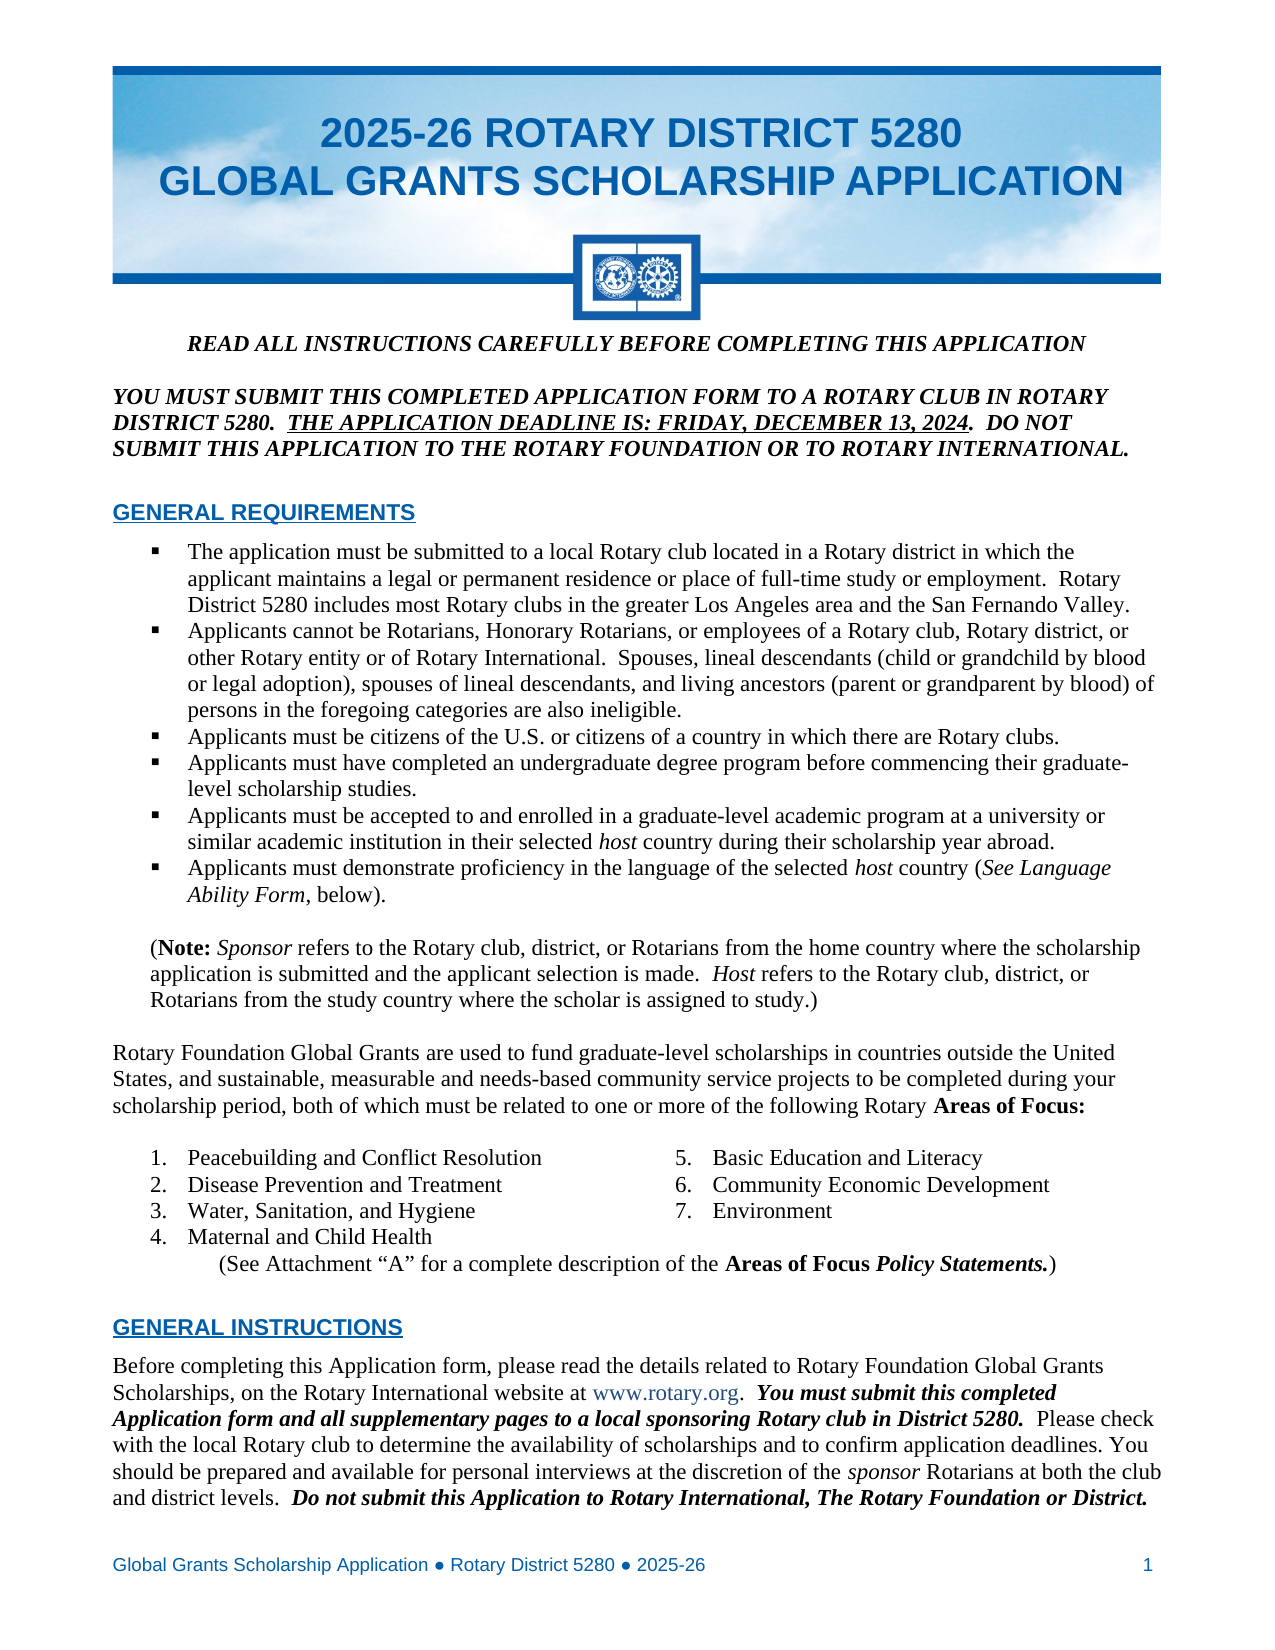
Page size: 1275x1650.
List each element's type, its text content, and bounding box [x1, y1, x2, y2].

text Before completing this Application form, please read the details related to Rotary Foundation Global Grants Scholarships, on the Rotary International website at www.rotary.org. You must submit this completed Application form and all supplementary pages to a local sponsoring Rotary club in District 5280. Please check with the local Rotary club to determine the availability of scholarships and to confirm application deadlines. You should be prepared and available for personal interviews at the discretion of the sponsor Rotarians at both the club and district levels. Do not submit this Application to Rotary International, The Rotary Foundation or District. [112, 1352, 1162, 1511]
list Basic Education and Literacy [675, 1144, 1162, 1171]
text YOU MUST SUBMIT THIS COMPLETED APPLICATION FORM TO A ROTARY CLUB IN ROTARY DISTRICT 5280. THE APPLICATION DEADLINE IS: FRIDAY, DECEMBER 13, 2024. DO NOT SUBMIT THIS APPLICATION TO THE ROTARY FOUNDATION OR TO ROTARY INTERNATIONAL. [112, 383, 1162, 462]
list Water, Sanitation, and Hygiene [150, 1197, 637, 1223]
text Rotary Foundation Global Grants are used to fund graduate-level scholarships in countries outside the United States, and sustainable, measurable and needs-based community service projects to be completed during your scholarship period, both of which must be related to one or more of the following Rotary Areas of Focus: [112, 1039, 1162, 1118]
subtitle GENERAL REQUIREMENTS [112, 499, 1162, 526]
subtitle GENERAL INSTRUCTIONS [112, 1314, 1162, 1340]
list Applicants must be citizens of the U.S. or citizens of a country in which there are Rotary clubs. [150, 723, 1162, 749]
list Applicants must have completed an undergraduate degree program before commencing their graduate-level scholarship studies. [150, 749, 1162, 802]
picture [112, 66, 1161, 330]
list Disease Prevention and Treatment [150, 1171, 637, 1197]
text (See Attachment “A” for a complete description of the Areas of Focus Policy Statements.) [112, 1250, 1162, 1276]
list Environment [675, 1197, 1162, 1223]
text (Note: Sponsor refers to the Rotary club, district, or Rotarians from the home country where the scholarship application is submitted and the applicant selection is made. Host refers to the Rotary club, district, or Rotarians from the study country where the scholar is assigned to study.) [150, 933, 1162, 1013]
text READ ALL INSTRUCTIONS CAREFULLY BEFORE COMPLETING THIS APPLICATION [112, 330, 1162, 356]
list Peacebuilding and Conflict Resolution [150, 1144, 637, 1171]
list Applicants must be accepted to and enrolled in a graduate-level academic program at a university or similar academic institution in their selected host country during their scholarship year abroad. [150, 802, 1162, 854]
list Applicants cannot be Rotarians, Honorary Rotarians, or employees of a Rotary club, Rotary district, or other Rotary entity or of Rotary International. Spouses, lineal descendants (child or grandchild by blood or legal adoption), spouses of lineal descendants, and living ancestors (parent or grandparent by blood) of persons in the foregoing categories are also ineligible. [150, 617, 1162, 723]
list Community Economic Development [675, 1171, 1162, 1197]
list Applicants must demonstrate proficiency in the language of the selected host country (See Language Ability Form, below). [150, 854, 1162, 907]
list Maternal and Child Health [150, 1223, 637, 1250]
list The application must be submitted to a local Rotary club located in a Rotary district in which the applicant maintains a legal or permanent residence or place of full-time study or employment. Rotary District 5280 includes most Rotary clubs in the greater Los Angeles area and the San Fernando Valley. [150, 538, 1162, 617]
